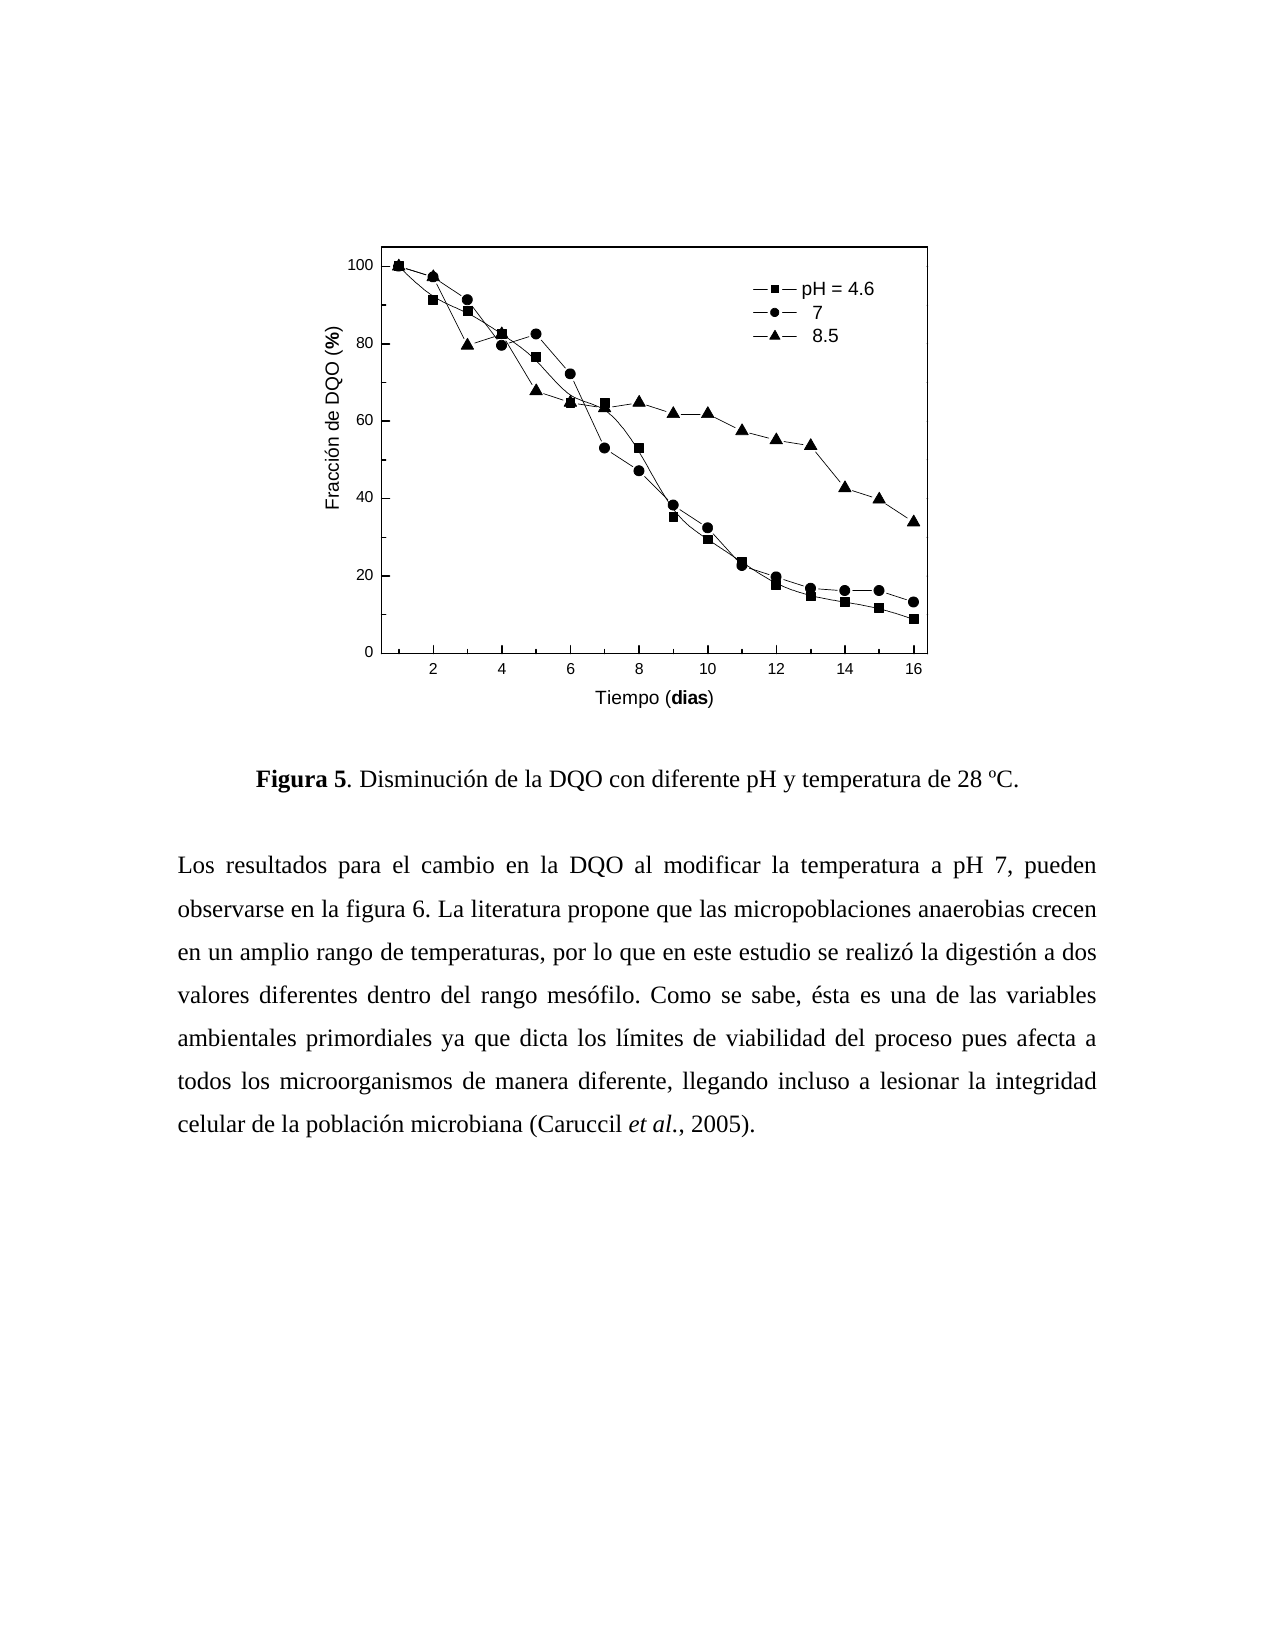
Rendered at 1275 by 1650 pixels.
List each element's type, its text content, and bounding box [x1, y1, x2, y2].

text Figura 5. Disminución de la DQO con diferente pH y temperatura de 28 ºC. [177, 764, 1098, 793]
text Los resultados para el cambio en la DQO al modificar la temperatura a pH 7, pueden observarse en la figura 6. La literatura propone que las micropoblaciones anaerobias crecen en un amplio rango de temperaturas, por lo que en este estudio se realizó la digestión a dos valores diferentes dentro del rango mesófilo. Como se sabe, ésta es una de las variables ambientales primordiales ya que dicta los límites de viabilidad del proceso pues afecta a todos los microorganismos de manera diferente, llegando incluso a lesionar la integridad celular de la población microbiana (Caruccil et al., 2005). [177, 851, 1098, 1138]
